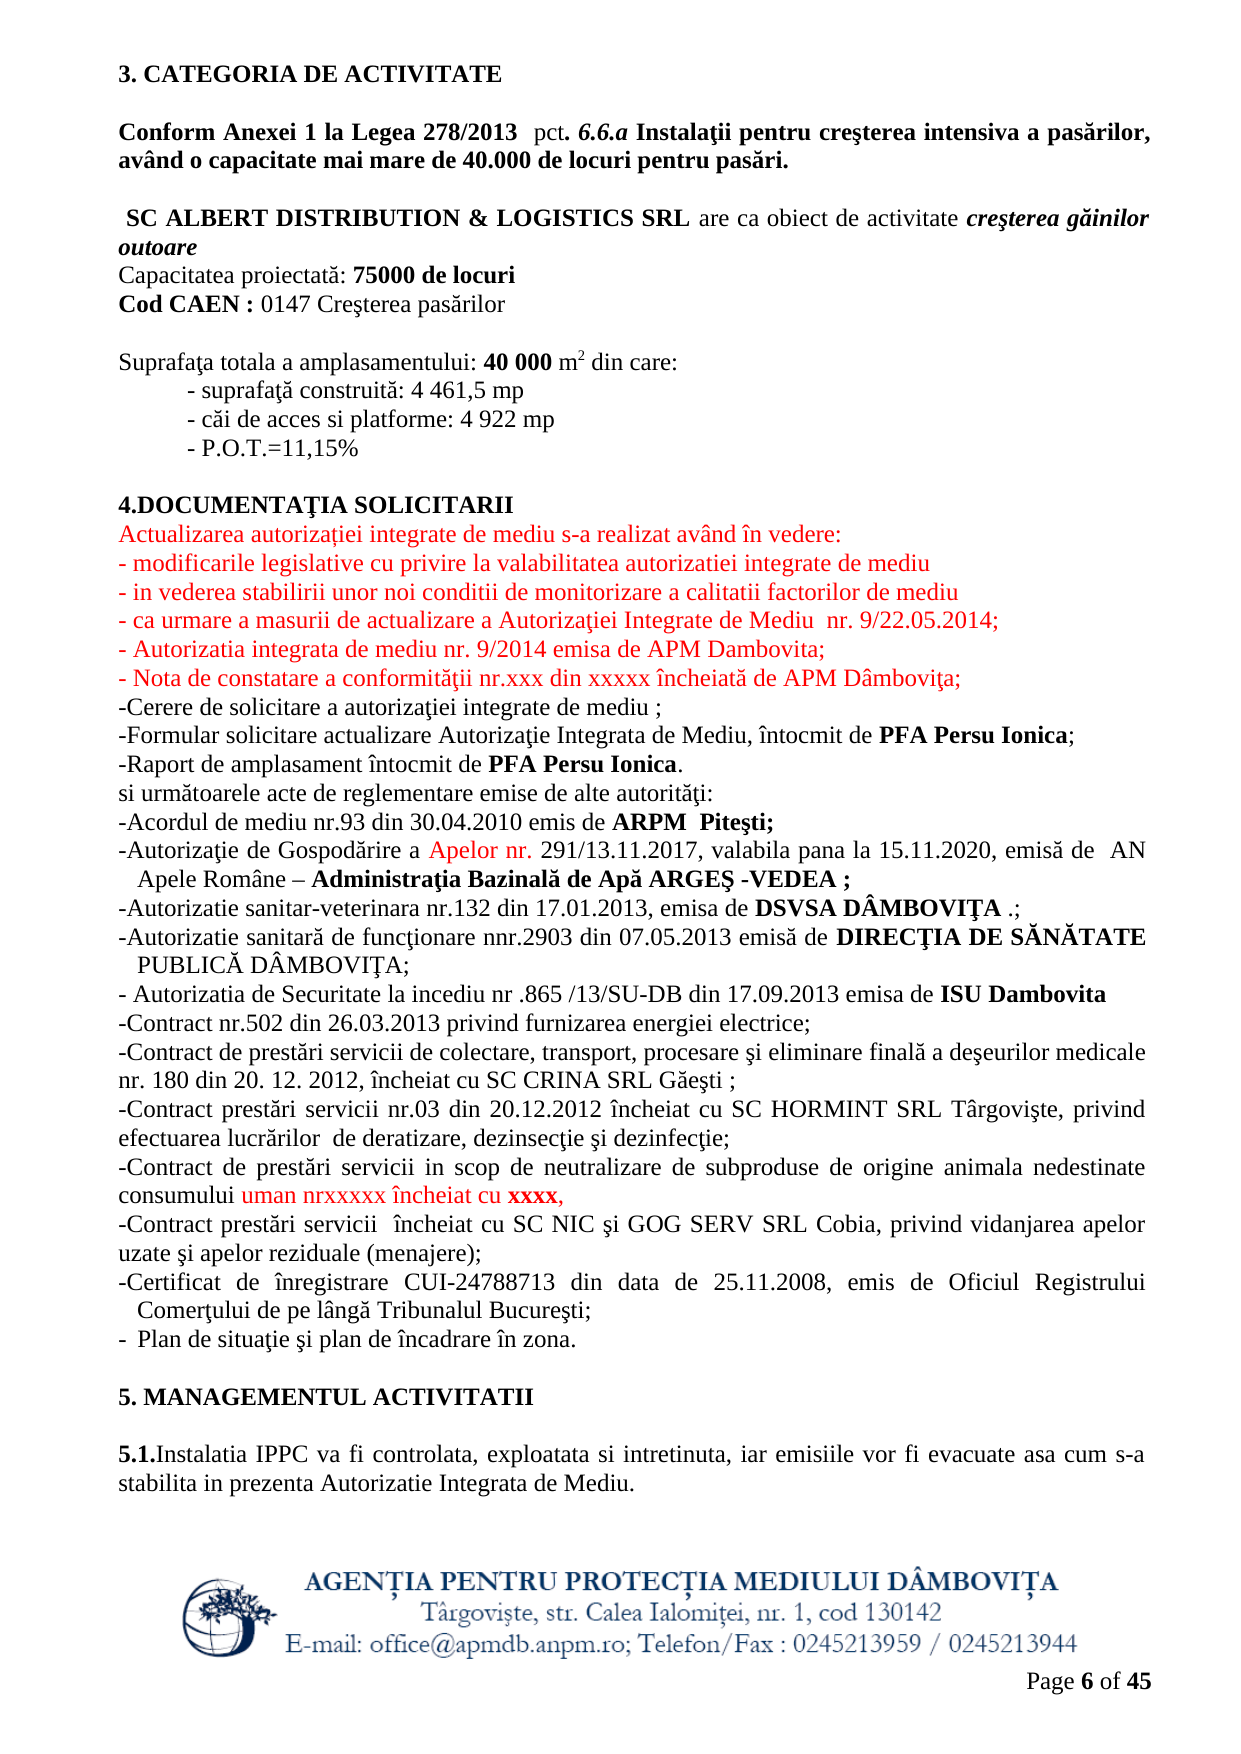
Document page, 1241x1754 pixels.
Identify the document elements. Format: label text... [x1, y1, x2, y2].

text - Autorizatia de Securitate la incediu nr .865 /13/SU-DB din 17.09.2013 emisa de ISU Dambovita [118, 979, 1147, 1008]
text - modificarile legislative cu privire la valabilitatea autorizatiei integrate de mediu [118, 548, 1147, 577]
text si următoarele acte de reglementare emise de alte autorităţi: [118, 778, 1147, 807]
text - Nota de constatare a conformităţii nr.xxx din xxxxx încheiată de APM Dâmboviţa; [118, 663, 1147, 692]
text -Formular solicitare actualizare Autorizaţie Integrata de Mediu, întocmit de PFA Persu Ionica; [118, 720, 1147, 749]
text -Raport de amplasament întocmit de PFA Persu Ionica. [118, 749, 1147, 778]
text -Autorizatie sanitară de funcţionare nnr.2903 din 07.05.2013 emisă de DIRECŢIA DE SĂNĂTATE PUBLICĂ DÂMBOVIŢA; [118, 922, 1147, 979]
text 4.DOCUMENTAŢIA SOLICITARII [118, 490, 1147, 519]
text - suprafaţă construită: 4 461,5 mp [156, 375, 1152, 404]
text -Autorizatie sanitar-veterinara nr.132 din 17.01.2013, emisa de DSVSA DÂMBOVIŢA .; [118, 893, 1147, 922]
text -Contract nr.502 din 26.03.2013 privind furnizarea energiei electrice; [118, 1008, 1147, 1037]
text Conform Anexei 1 la Legea 278/2013 pct. 6.6.a Instalaţii pentru creşterea intensiva a pasărilor, având o capacitate mai mare de 40.000 de locuri pentru pasări. [118, 117, 1152, 174]
text -Contract prestări servicii încheiat cu SC NIC şi GOG SERV SRL Cobia, privind vidanjarea apelor uzate şi apelor reziduale (menajere); [118, 1209, 1147, 1267]
text -Contract de prestări servicii in scop de neutralizare de subproduse de origine animala nedestinate consumului uman nrxxxxx încheiat cu xxxx, [118, 1152, 1147, 1209]
text - P.O.T.=11,15% [156, 433, 1152, 462]
text SC ALBERT DISTRIBUTION & LOGISTICS SRL are ca obiect de activitate creşterea găinilor outoare [118, 203, 1152, 260]
text -Certificat de înregistrare CUI-24788713 din data de 25.11.2008, emis de Oficiul Registrului Comerţului de pe lângă Tribunalul Bucureşti; [118, 1267, 1147, 1324]
text - ca urmare a masurii de actualizare a Autorizaţiei Integrate de Mediu nr. 9/22.05.2014; [118, 605, 1147, 634]
text -Contract de prestări servicii de colectare, transport, procesare şi eliminare finală a deşeurilor medicale nr. 180 din 20. 12. 2012, încheiat cu SC CRINA SRL Găeşti ; [118, 1037, 1147, 1094]
text 5.1.Instalatia IPPC va fi controlata, exploatata si intretinuta, iar emisiile vor fi evacuate asa cum s-a stabilita in prezenta Autorizatie Integrata de Mediu. [118, 1439, 1147, 1497]
text -Autorizaţie de Gospodărire a Apelor nr. 291/13.11.2017, valabila pana la 15.11.2020, emisă de AN Apele Române – Administraţia Bazinală de Apă ARGEŞ -VEDEA ; [118, 835, 1147, 893]
list Plan de situaţie şi plan de încadrare în zona. [118, 1324, 1147, 1353]
subtitle 3. CATEGORIA DE ACTIVITATE [118, 59, 1152, 88]
text Cod CAEN : 0147 Creşterea pasărilor [118, 289, 1152, 318]
text Capacitatea proiectată: 75000 de locuri [118, 260, 1147, 289]
text - in vederea stabilirii unor noi conditii de monitorizare a calitatii factorilor de mediu [118, 577, 1147, 605]
text -Cerere de solicitare a autorizaţiei integrate de mediu ; [118, 692, 1147, 720]
text -Contract prestări servicii nr.03 din 20.12.2012 încheiat cu SC HORMINT SRL Târgovişte, privind efectuarea lucrărilor de deratizare, dezinsecţie şi dezinfecţie; [118, 1094, 1147, 1152]
text - căi de acces si platforme: 4 922 mp [187, 404, 1152, 433]
subtitle 5. MANAGEMENTUL ACTIVITATII [118, 1382, 1147, 1410]
text -Acordul de mediu nr.93 din 30.04.2010 emis de ARPM Piteşti; [118, 807, 1147, 835]
text Actualizarea autorizației integrate de mediu s-a realizat având în vedere: [118, 519, 1147, 548]
text Suprafaţa totala a amplasamentului: 40 000 m2 din care: [118, 347, 1152, 375]
text - Autorizatia integrata de mediu nr. 9/2014 emisa de APM Dambovita; [118, 634, 1147, 663]
